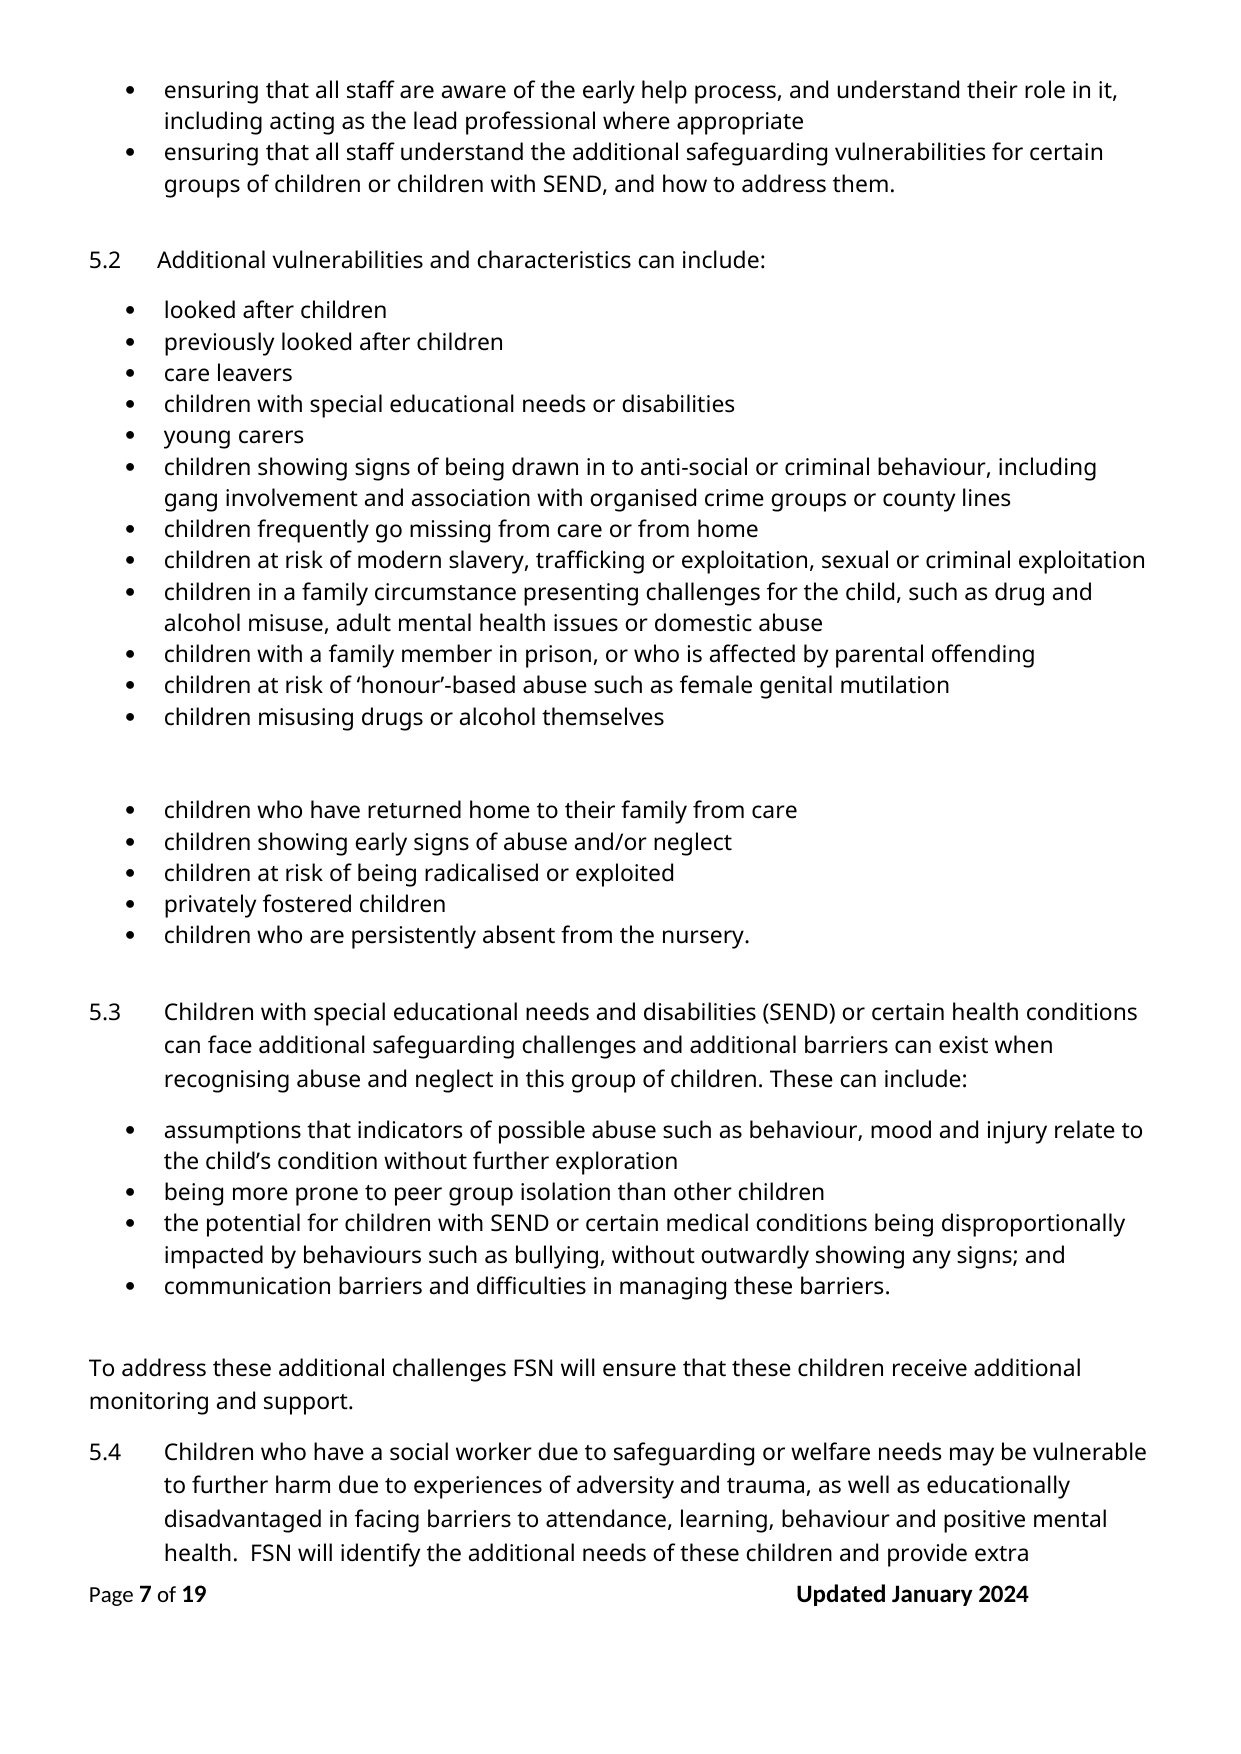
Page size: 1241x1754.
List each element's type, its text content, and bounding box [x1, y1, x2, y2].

list assumptions that indicators of possible abuse such as behaviour, mood and injury relate to the child’s condition without further exploration [126, 1114, 1152, 1176]
text To address these additional challenges FSN will ensure that these children receive additional monitoring and support. [89, 1352, 1152, 1417]
list children showing signs of being drawn in to anti-social or criminal behaviour, including gang involvement and association with organised crime groups or county lines [126, 451, 1152, 513]
list communication barriers and difficulties in managing these barriers. [126, 1270, 1152, 1301]
list children at risk of being radicalised or exploited [126, 857, 1152, 888]
list young carers [126, 419, 1152, 451]
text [89, 1436, 1152, 1568]
list children with a family member in prison, or who is affected by parental offending [126, 638, 1152, 669]
list ensuring that all staff are aware of the early help process, and understand their role in it, including acting as the lead professional where appropriate [126, 74, 1152, 136]
list being more prone to peer group isolation than other children [126, 1176, 1152, 1207]
list children at risk of modern slavery, trafficking or exploitation, sexual or criminal exploitation [126, 544, 1152, 576]
list children with special educational needs or disabilities [126, 388, 1152, 419]
text 5.2 Additional vulnerabilities and characteristics can include: [89, 244, 1152, 275]
list previously looked after children [126, 326, 1152, 357]
list children misusing drugs or alcohol themselves [126, 701, 1152, 732]
list children frequently go missing from care or from home [126, 513, 1152, 544]
list care leavers [126, 357, 1152, 388]
list looked after children [126, 294, 1152, 326]
list ensuring that all staff understand the additional safeguarding vulnerabilities for certain groups of children or children with SEND, and how to address them. [126, 136, 1152, 199]
list the potential for children with SEND or certain medical conditions being disproportionally impacted by behaviours such as bullying, without outwardly showing any signs; and [126, 1207, 1152, 1270]
list privately fostered children [126, 888, 1152, 919]
text 5.3 Children with special educational needs and disabilities (SEND) or certain health conditions can face additional safeguarding challenges and additional barriers can exist when recognising abuse and neglect in this group of children. These can include: [89, 996, 1152, 1094]
list children at risk of ‘honour’-based abuse such as female genital mutilation [126, 669, 1152, 701]
list children in a family circumstance presenting challenges for the child, such as drug and alcohol misuse, adult mental health issues or domestic abuse [126, 576, 1152, 638]
list children who have returned home to their family from care [126, 794, 1152, 826]
list children who are persistently absent from the nursery. [126, 919, 1152, 951]
list children showing early signs of abuse and/or neglect [126, 826, 1152, 857]
